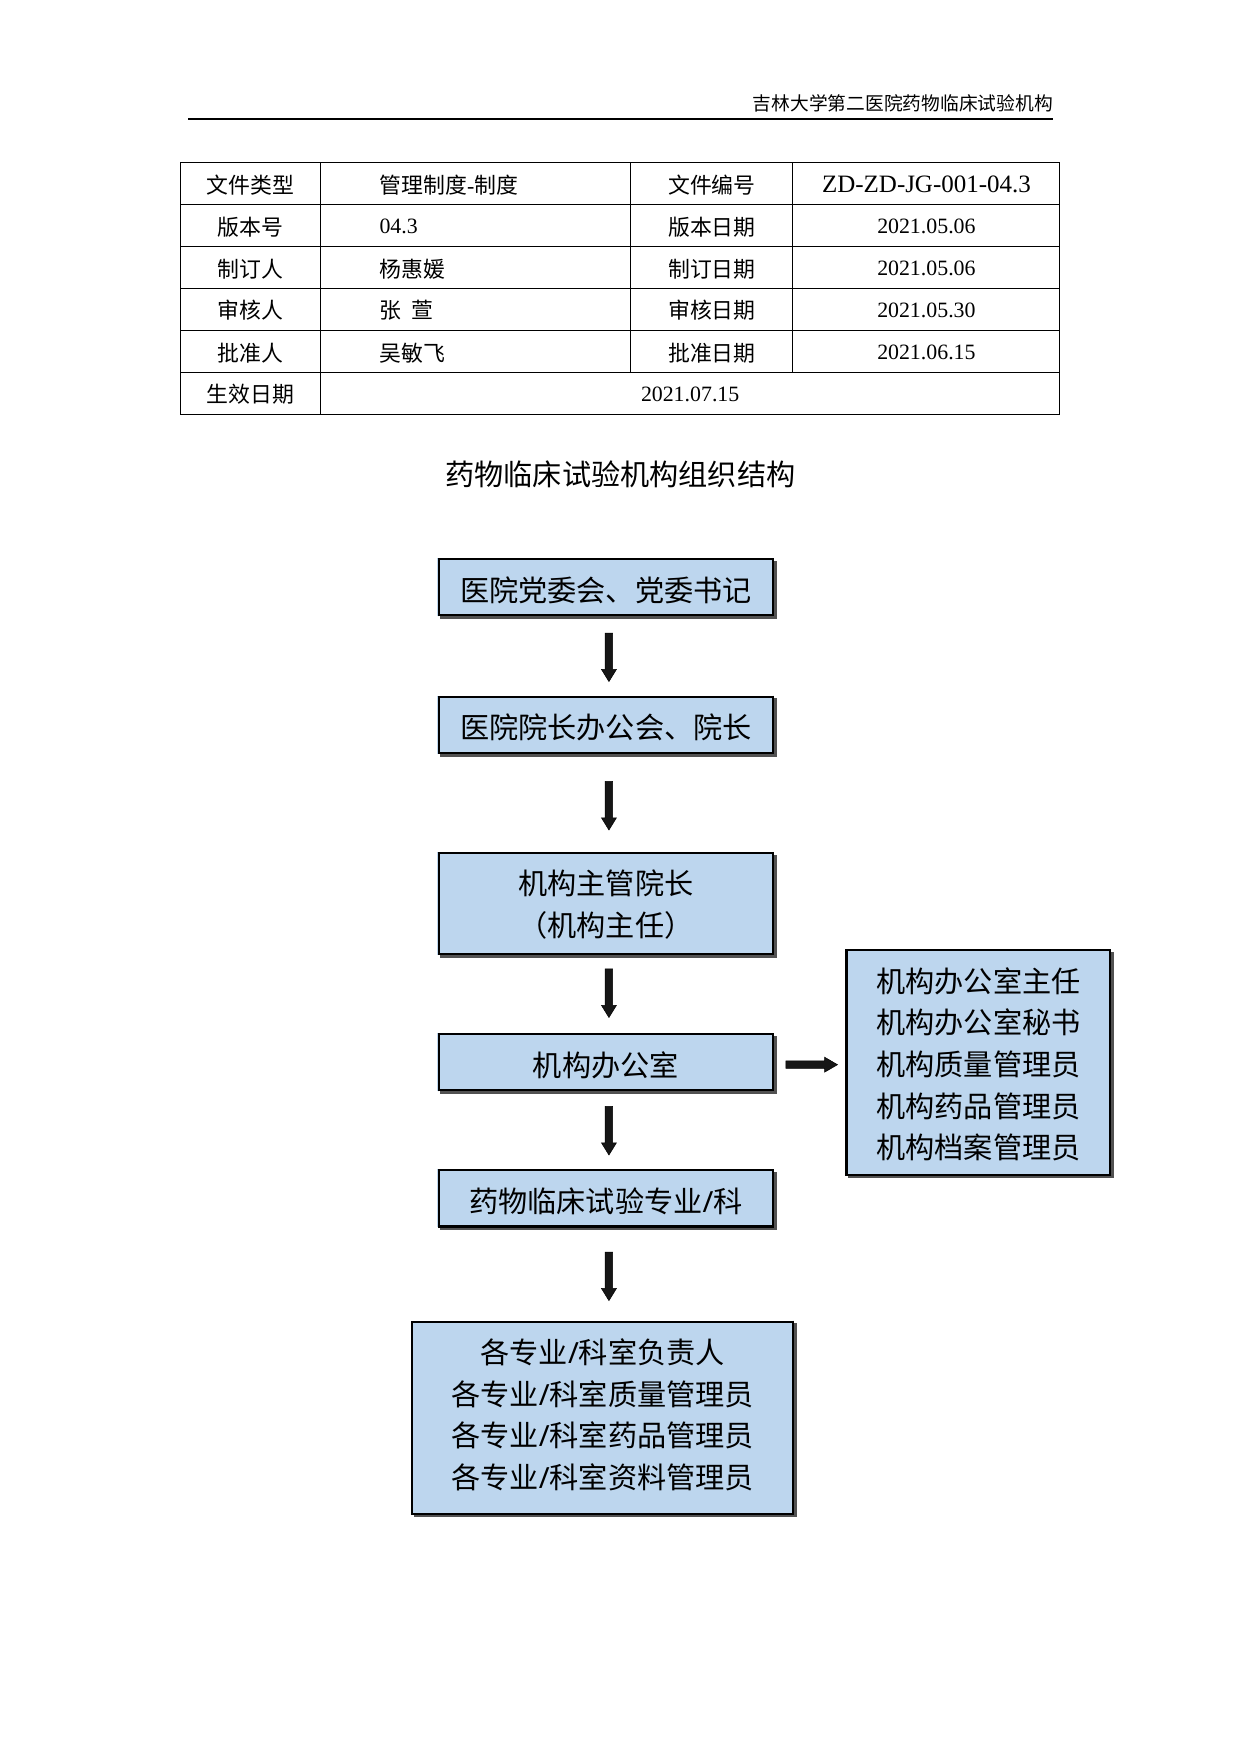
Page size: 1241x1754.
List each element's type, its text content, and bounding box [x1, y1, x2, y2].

table_cell 杨惠媛 [321, 247, 630, 288]
table_cell 2021.05.30 [793, 289, 1059, 330]
table_cell 审核人 [181, 289, 320, 330]
table_cell 张 萱 [321, 289, 630, 330]
table_cell 2021.05.06 [793, 205, 1059, 246]
table_header ZD-ZD-JG-001-04.3 [793, 163, 1059, 204]
table_cell 2021.05.06 [793, 247, 1059, 288]
table_header 文件编号 [631, 163, 792, 204]
table_cell 批准人 [181, 331, 320, 372]
table_cell 版本日期 [631, 205, 792, 246]
table_cell 2021.06.15 [793, 331, 1059, 372]
table_cell 04.3 [321, 205, 630, 246]
table_header 文件类型 [181, 163, 320, 204]
table_cell 吴敏飞 [321, 331, 630, 372]
table_cell 审核日期 [631, 289, 792, 330]
text 药物临床试验机构组织结构 [187, 440, 1053, 505]
table_cell 制订人 [181, 247, 320, 288]
table_cell 2021.07.15 [321, 373, 1059, 414]
table_cell 批准日期 [631, 331, 792, 372]
table_header 管理制度-制度 [321, 163, 630, 204]
table_cell 生效日期 [181, 373, 320, 414]
table_cell 制订日期 [631, 247, 792, 288]
table_cell 版本号 [181, 205, 320, 246]
